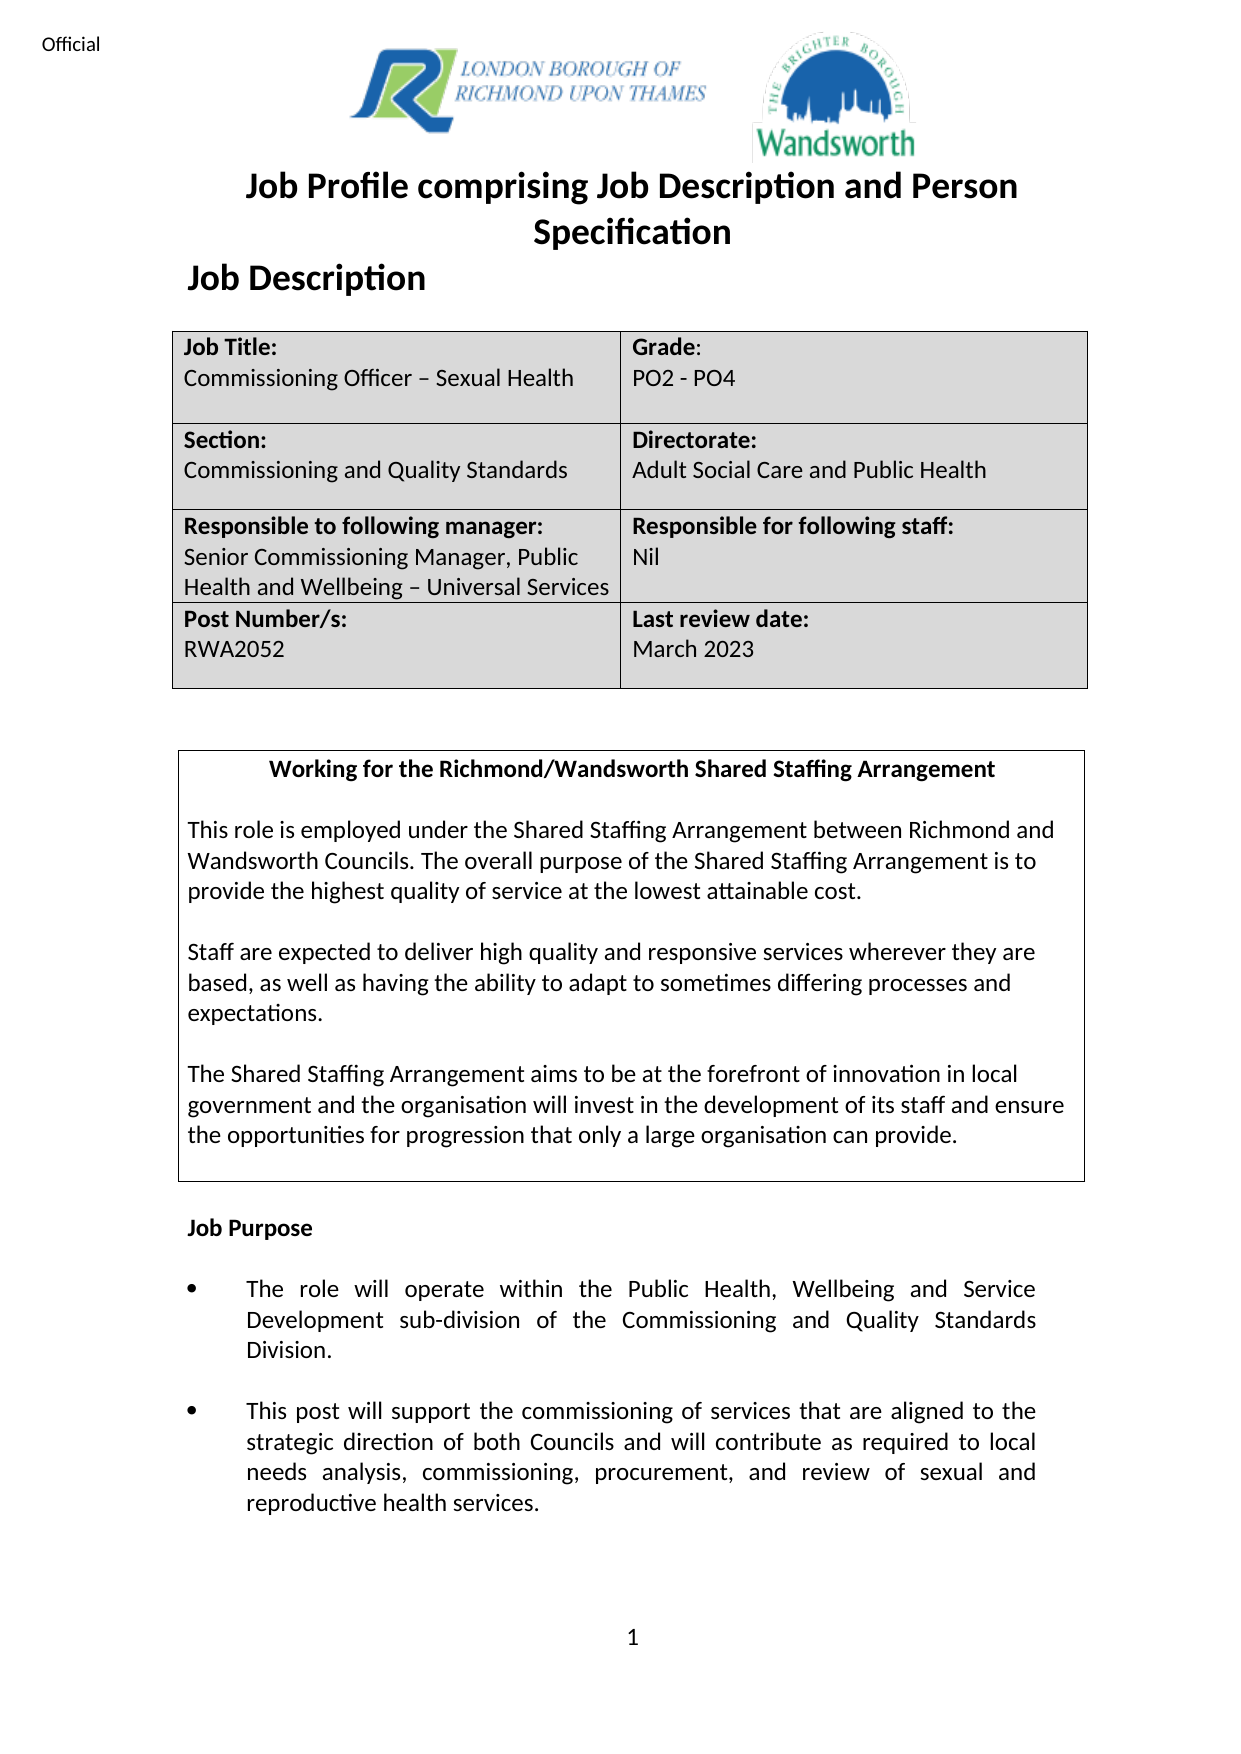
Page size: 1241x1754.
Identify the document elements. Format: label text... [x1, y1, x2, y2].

table_cell Responsible for following staff: Nil [621, 510, 1087, 602]
table_header Job Title: Commissioning Officer – Sexual Health [173, 332, 620, 423]
text Job Purpose [187, 1212, 1078, 1243]
list This post will support the commissioning of services that are aligned to the strategic direction of both Councils and will contribute as required to local needs analysis, commissioning, procurement, and review of sexual and reproductive health services. [187, 1395, 1037, 1517]
text Job Profile comprising Job Description and Person Specification [187, 162, 1078, 254]
text Staff are expected to deliver high quality and responsive services wherever they are based, as well as having the ability to adapt to sometimes differing processes and expectations. [187, 937, 1078, 1028]
text Job Description [187, 254, 1078, 300]
table_cell Post Number/s: RWA2052 [173, 603, 620, 688]
text This role is employed under the Shared Staffing Arrangement between Richmond and Wandsworth Councils. The overall purpose of the Shared Staffing Arrangement is to provide the highest quality of service at the lowest attainable cost. [187, 814, 1078, 906]
table_cell Section: Commissioning and Quality Standards [173, 424, 620, 509]
table_cell Last review date: March 2023 [621, 603, 1087, 688]
table_cell Directorate: Adult Social Care and Public Health [621, 424, 1087, 509]
text Working for the Richmond/Wandsworth Shared Staffing Arrangement [179, 751, 1084, 784]
table_header Grade: PO2 - PO4 [621, 332, 1087, 423]
table_cell Responsible to following manager: Senior Commissioning Manager, Public Health and Wellbeing – Universal Services [173, 510, 620, 602]
text The Shared Staffing Arrangement aims to be at the forefront of innovation in local government and the organisation will invest in the development of its staff and ensure the opportunities for progression that only a large organisation can provide. [187, 1059, 1078, 1150]
list The role will operate within the Public Health, Wellbeing and Service Development sub-division of the Commissioning and Quality Standards Division. [187, 1273, 1037, 1365]
